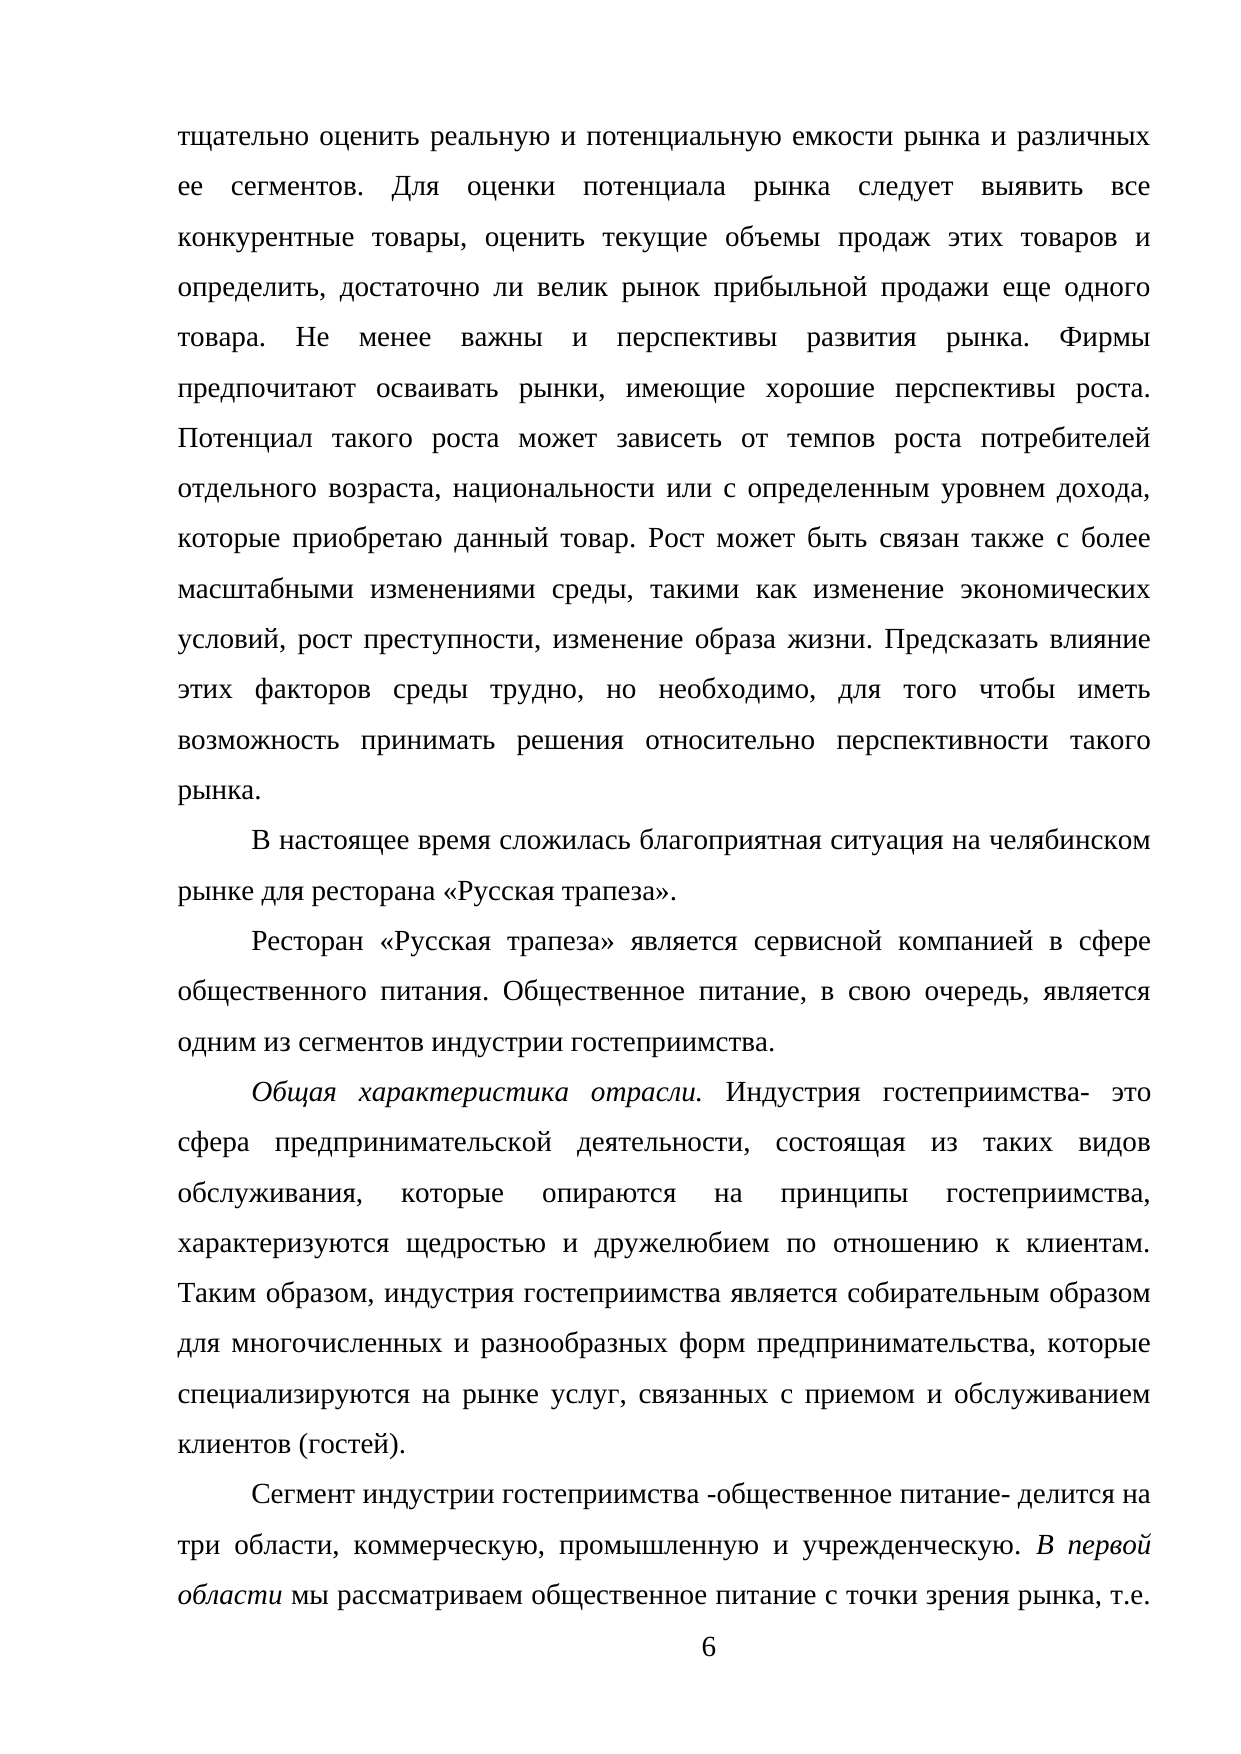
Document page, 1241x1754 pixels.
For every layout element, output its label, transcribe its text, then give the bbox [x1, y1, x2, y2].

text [177, 118, 1152, 806]
text Общая характеристика отрасли. Индустрия гостеприимства- это сфера предпринимательской деятельности, состоящая из таких видов обслуживания, которые опираются на принципы гостеприимства, характеризуются щедростью и дружелюбием по отношению к клиентам. Таким образом, индустрия гостеприимства является собирательным образом для многочисленных и разнообразных форм предпринимательства, которые специализируются на рынке услуг, связанных с приемом и обслуживанием клиентов (гостей). [177, 1074, 1152, 1460]
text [177, 1477, 1152, 1611]
text Ресторан «Русская трапеза» является сервисной компанией в сфере общественного питания. Общественное питание, в свою очередь, является одним из сегментов индустрии гостеприимства. [177, 923, 1152, 1057]
text В настоящее время сложилась благоприятная ситуация на челябинском рынке для ресторана «Русская трапеза». [177, 822, 1152, 906]
